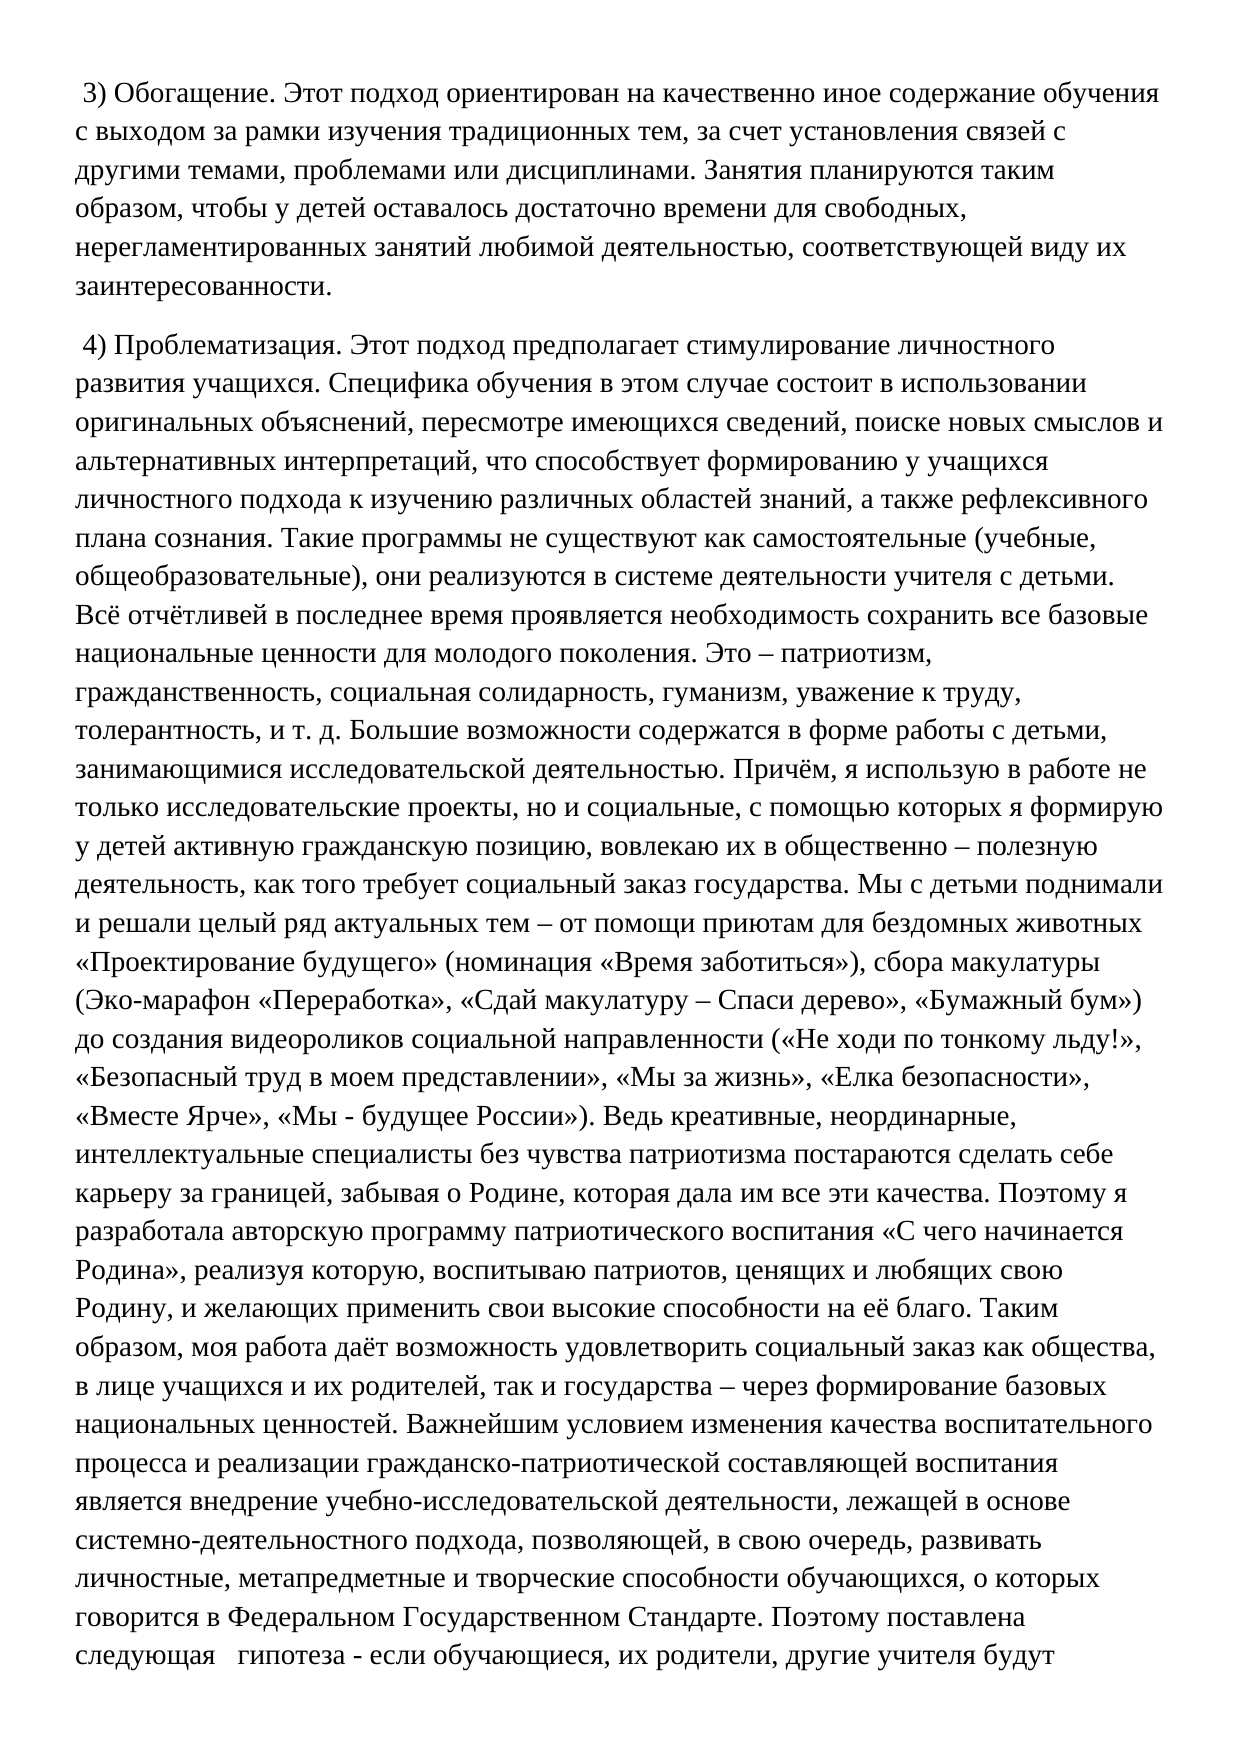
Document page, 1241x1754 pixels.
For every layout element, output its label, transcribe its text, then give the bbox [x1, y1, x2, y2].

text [75, 327, 1165, 1671]
text 3) Обогащение. Этот подход ориентирован на качественно иное содержание обучения с выходом за рамки изучения традиционных тем, за счет установления связей с другими темами, проблемами или дисциплинами. Занятия планируются таким образом, чтобы у детей оставалось достаточно времени для свободных, нерегламентированных занятий любимой деятельностью, соответствующей виду их заинтересованности. [75, 75, 1165, 301]
